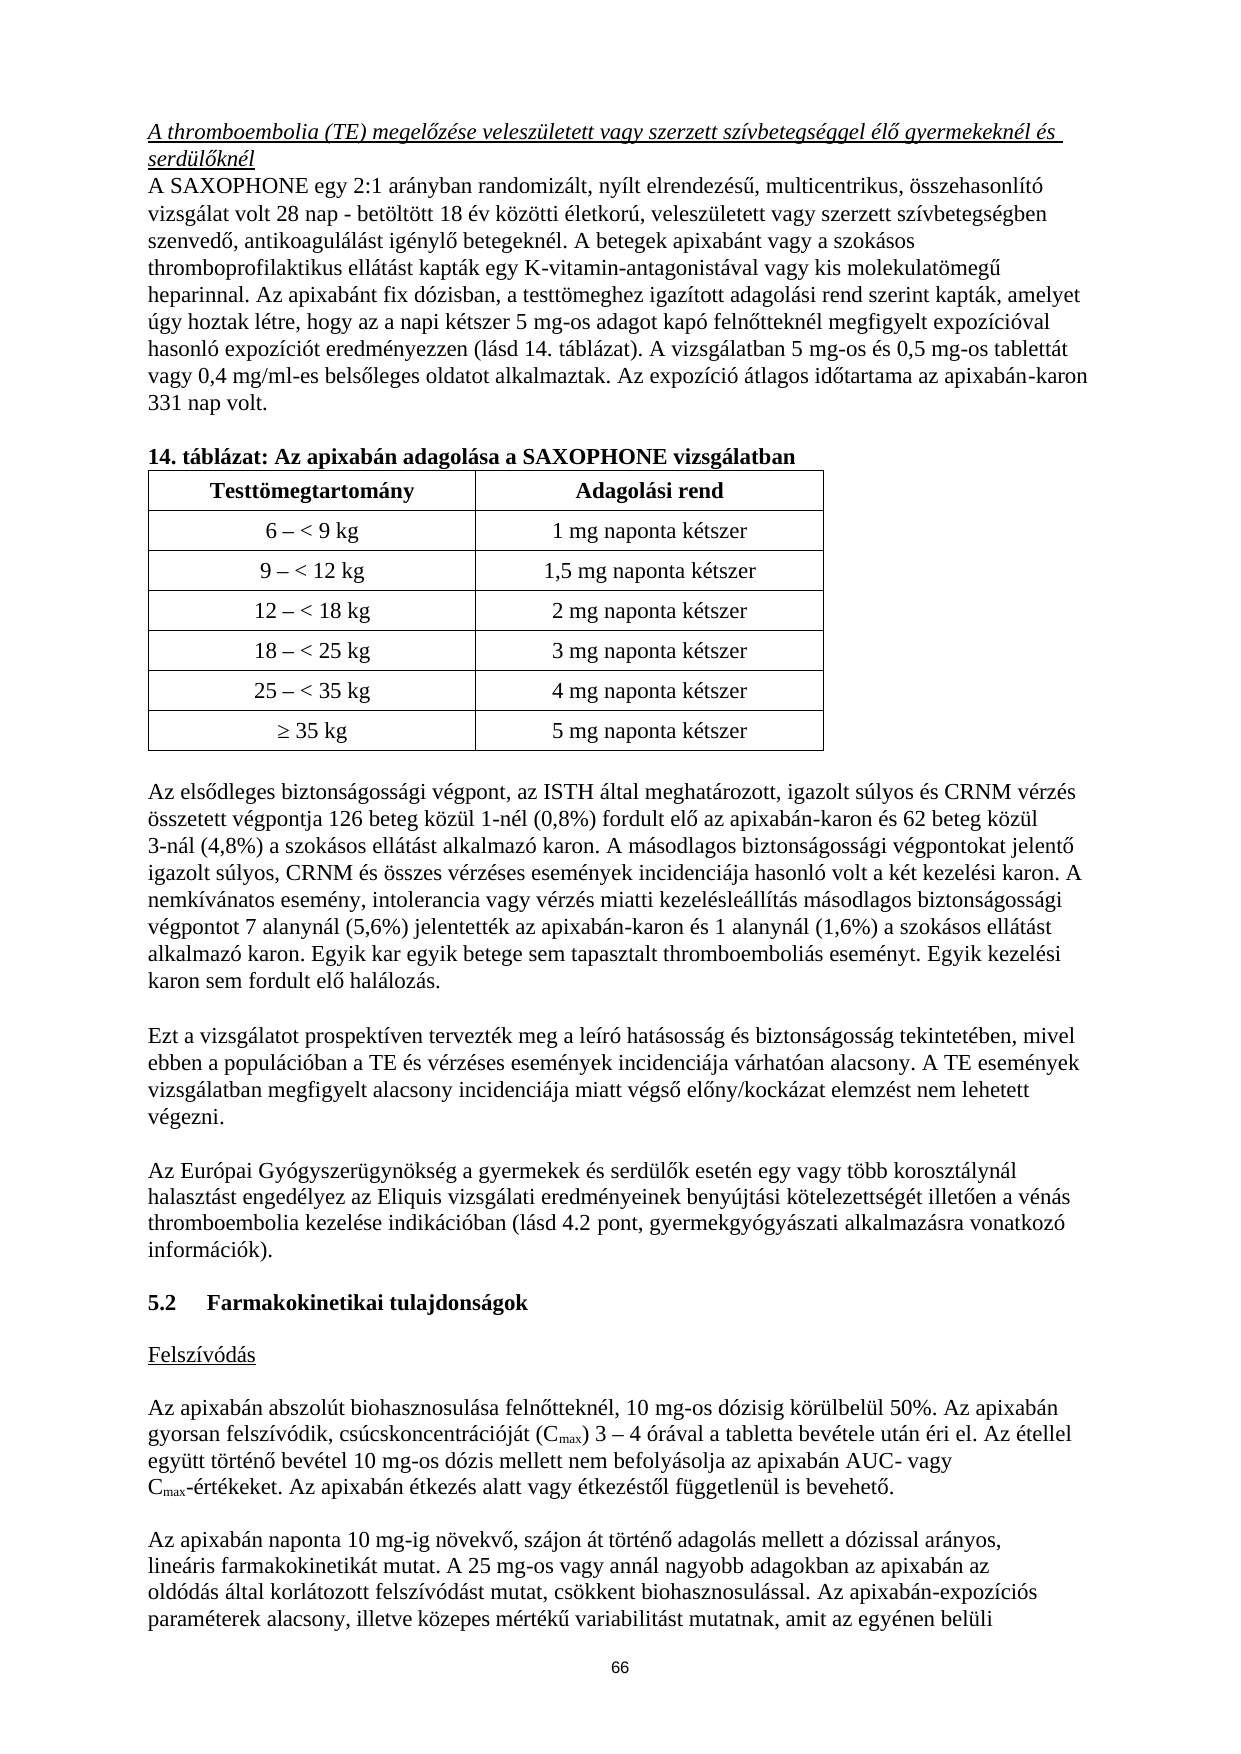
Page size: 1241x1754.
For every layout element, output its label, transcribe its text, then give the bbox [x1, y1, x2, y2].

text Felszívódás [148, 1341, 1093, 1368]
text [148, 1526, 1040, 1631]
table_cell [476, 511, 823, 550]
text 5.2 Farmakokinetikai tulajdonságok [148, 1288, 1093, 1315]
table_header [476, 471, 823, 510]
list Ezt a vizsgálatot prospektíven tervezték meg a leíró hatásosság és biztonságosság tekintetében, mivel ebben a populációban a TE és vérzéses események incidenciája várhatóan alacsony. A TE események vizsgálatban megfigyelt alacsony incidenciája miatt végső előny/kockázat elemzést nem lehetett végezni. [148, 1021, 1093, 1130]
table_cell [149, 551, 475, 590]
text A thromboembolia (TE) megelőzése veleszületett vagy szerzett szívbetegséggel élő gyermekeknél és serdülőknél [148, 118, 1093, 172]
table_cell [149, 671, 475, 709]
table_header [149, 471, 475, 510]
text A SAXOPHONE egy 2:1 arányban randomizált, nyílt elrendezésű, multicentrikus, összehasonlító vizsgálat volt 28 nap - betöltött 18 év közötti életkorú, veleszületett vagy szerzett szívbetegségben szenvedő, antikoagulálást igénylő betegeknél. A betegek apixabánt vagy a szokásos thromboprofilaktikus ellátást kapták egy K-vitamin-antagonistával vagy kis molekulatömegű heparinnal. Az apixabánt fix dózisban, a testtömeghez igazított adagolási rend szerint kapták, amelyet úgy hoztak létre, hogy az a napi kétszer 5 mg-os adagot kapó felnőtteknél megfigyelt expozícióval hasonló expozíciót eredményezzen (lásd 14. táblázat). A vizsgálatban 5 mg-os és 0,5 mg-os tablettát vagy 0,4 mg/ml-es belsőleges oldatot alkalmaztak. Az expozíció átlagos időtartama az apixabán-karon 331 nap volt. [148, 172, 1093, 416]
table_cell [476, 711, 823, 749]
text Az apixabán abszolút biohasznosulása felnőtteknél, 10 mg-os dózisig körülbelül 50%. Az apixabán gyorsan felszívódik, csúcskoncentrációját (Cmax) 3 – 4 órával a tabletta bevétele után éri el. Az étellel együtt történő bevétel 10 mg-os dózis mellett nem befolyásolja az apixabán AUC- vagy Cmax-értékeket. Az apixabán étkezés alatt vagy étkezéstől függetlenül is bevehető. [148, 1394, 1093, 1499]
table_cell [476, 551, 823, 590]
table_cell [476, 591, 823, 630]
text 14. táblázat: Az apixabán adagolása a SAXOPHONE vizsgálatban [148, 443, 1093, 470]
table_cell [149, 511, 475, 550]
text Az Európai Gyógyszerügynökség a gyermekek és serdülők esetén egy vagy több korosztálynál halasztást engedélyez az Eliquis vizsgálati eredményeinek benyújtási kötelezettségét illetően a vénás thromboembolia kezelése indikációban (lásd 4.2 pont, gyermekgyógyászati alkalmazásra vonatkozó információk). [148, 1157, 1093, 1262]
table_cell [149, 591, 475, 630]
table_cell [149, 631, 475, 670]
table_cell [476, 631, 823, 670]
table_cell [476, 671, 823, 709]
text Az elsődleges biztonságossági végpont, az ISTH által meghatározott, igazolt súlyos és CRNM vérzés összetett végpontja 126 beteg közül 1-nél (0,8%) fordult elő az apixabán-karon és 62 beteg közül 3-nál (4,8%) a szokásos ellátást alkalmazó karon. A másodlagos biztonságossági végpontokat jelentő igazolt súlyos, CRNM és összes vérzéses események incidenciája hasonló volt a két kezelési karon. A nemkívánatos esemény, intolerancia vagy vérzés miatti kezelésleállítás másodlagos biztonságossági végpontot 7 alanynál (5,6%) jelentették az apixabán-karon és 1 alanynál (1,6%) a szokásos ellátást alkalmazó karon. Egyik kar egyik betege sem tapasztalt thromboemboliás eseményt. Egyik kezelési karon sem fordult elő halálozás. [148, 778, 1093, 994]
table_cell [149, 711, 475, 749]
